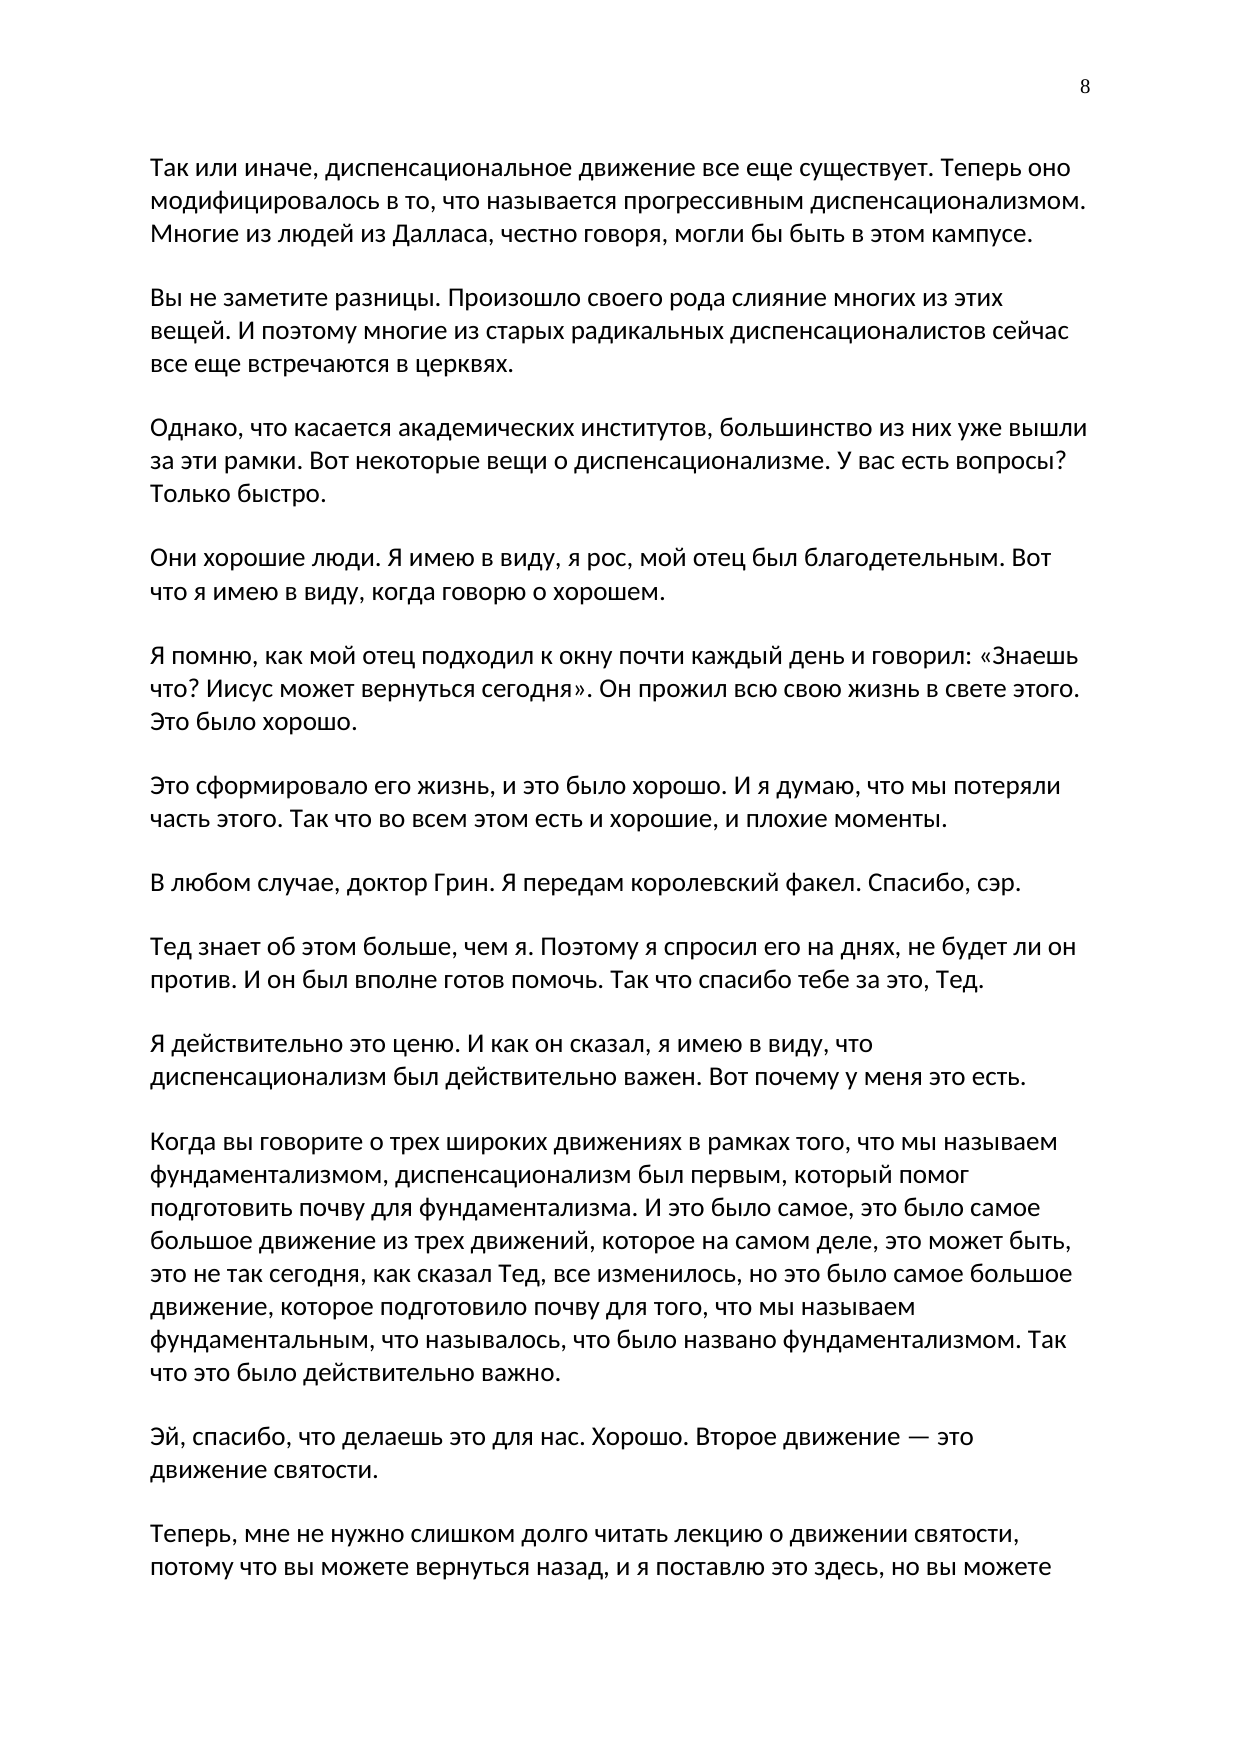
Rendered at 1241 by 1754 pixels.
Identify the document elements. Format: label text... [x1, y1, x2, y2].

text Вы не заметите разницы. Произошло своего рода слияние многих из этих вещей. И поэтому многие из старых радикальных диспенсационалистов сейчас все еще встречаются в церквях. [150, 280, 1090, 379]
text Однако, что касается академических институтов, большинство из них уже вышли за эти рамки. Вот некоторые вещи о диспенсационализме. У вас есть вопросы? Только быстро. [150, 410, 1090, 509]
text Я помню, как мой отец подходил к окну почти каждый день и говорил: «Знаешь что? Иисус может вернуться сегодня». Он прожил всю свою жизнь в свете этого. Это было хорошо. [150, 638, 1090, 737]
text Я действительно это ценю. И как он сказал, я имею в виду, что диспенсационализм был действительно важен. Вот почему у меня это есть. [150, 1027, 1090, 1093]
text Так или иначе, диспенсациональное движение все еще существует. Теперь оно модифицировалось в то, что называется прогрессивным диспенсационализмом. Многие из людей из Далласа, честно говоря, могли бы быть в этом кампусе. [150, 150, 1090, 249]
text Эй, спасибо, что делаешь это для нас. Хорошо. Второе движение — это движение святости. [150, 1419, 1090, 1485]
text Они хорошие люди. Я имею в виду, я рос, мой отец был благодетельным. Вот что я имею в виду, когда говорю о хорошем. [150, 541, 1090, 607]
text Это сформировало его жизнь, и это было хорошо. И я думаю, что мы потеряли часть этого. Так что во всем этом есть и хорошие, и плохие моменты. [150, 768, 1090, 834]
text Когда вы говорите о трех широких движениях в рамках того, что мы называем фундаментализмом, диспенсационализм был первым, который помог подготовить почву для фундаментализма. И это было самое, это было самое большое движение из трех движений, которое на самом деле, это может быть, это не так сегодня, как сказал Тед, все изменилось, но это было самое большое движение, которое подготовило почву для того, что мы называем фундаментальным, что называлось, что было названо фундаментализмом. Так что это было действительно важно. [150, 1124, 1090, 1388]
text Тед знает об этом больше, чем я. Поэтому я спросил его на днях, не будет ли он против. И он был вполне готов помочь. Так что спасибо тебе за это, Тед. [150, 929, 1090, 995]
text В любом случае, доктор Грин. Я передам королевский факел. Спасибо, сэр. [150, 865, 1090, 898]
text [150, 1516, 1090, 1582]
